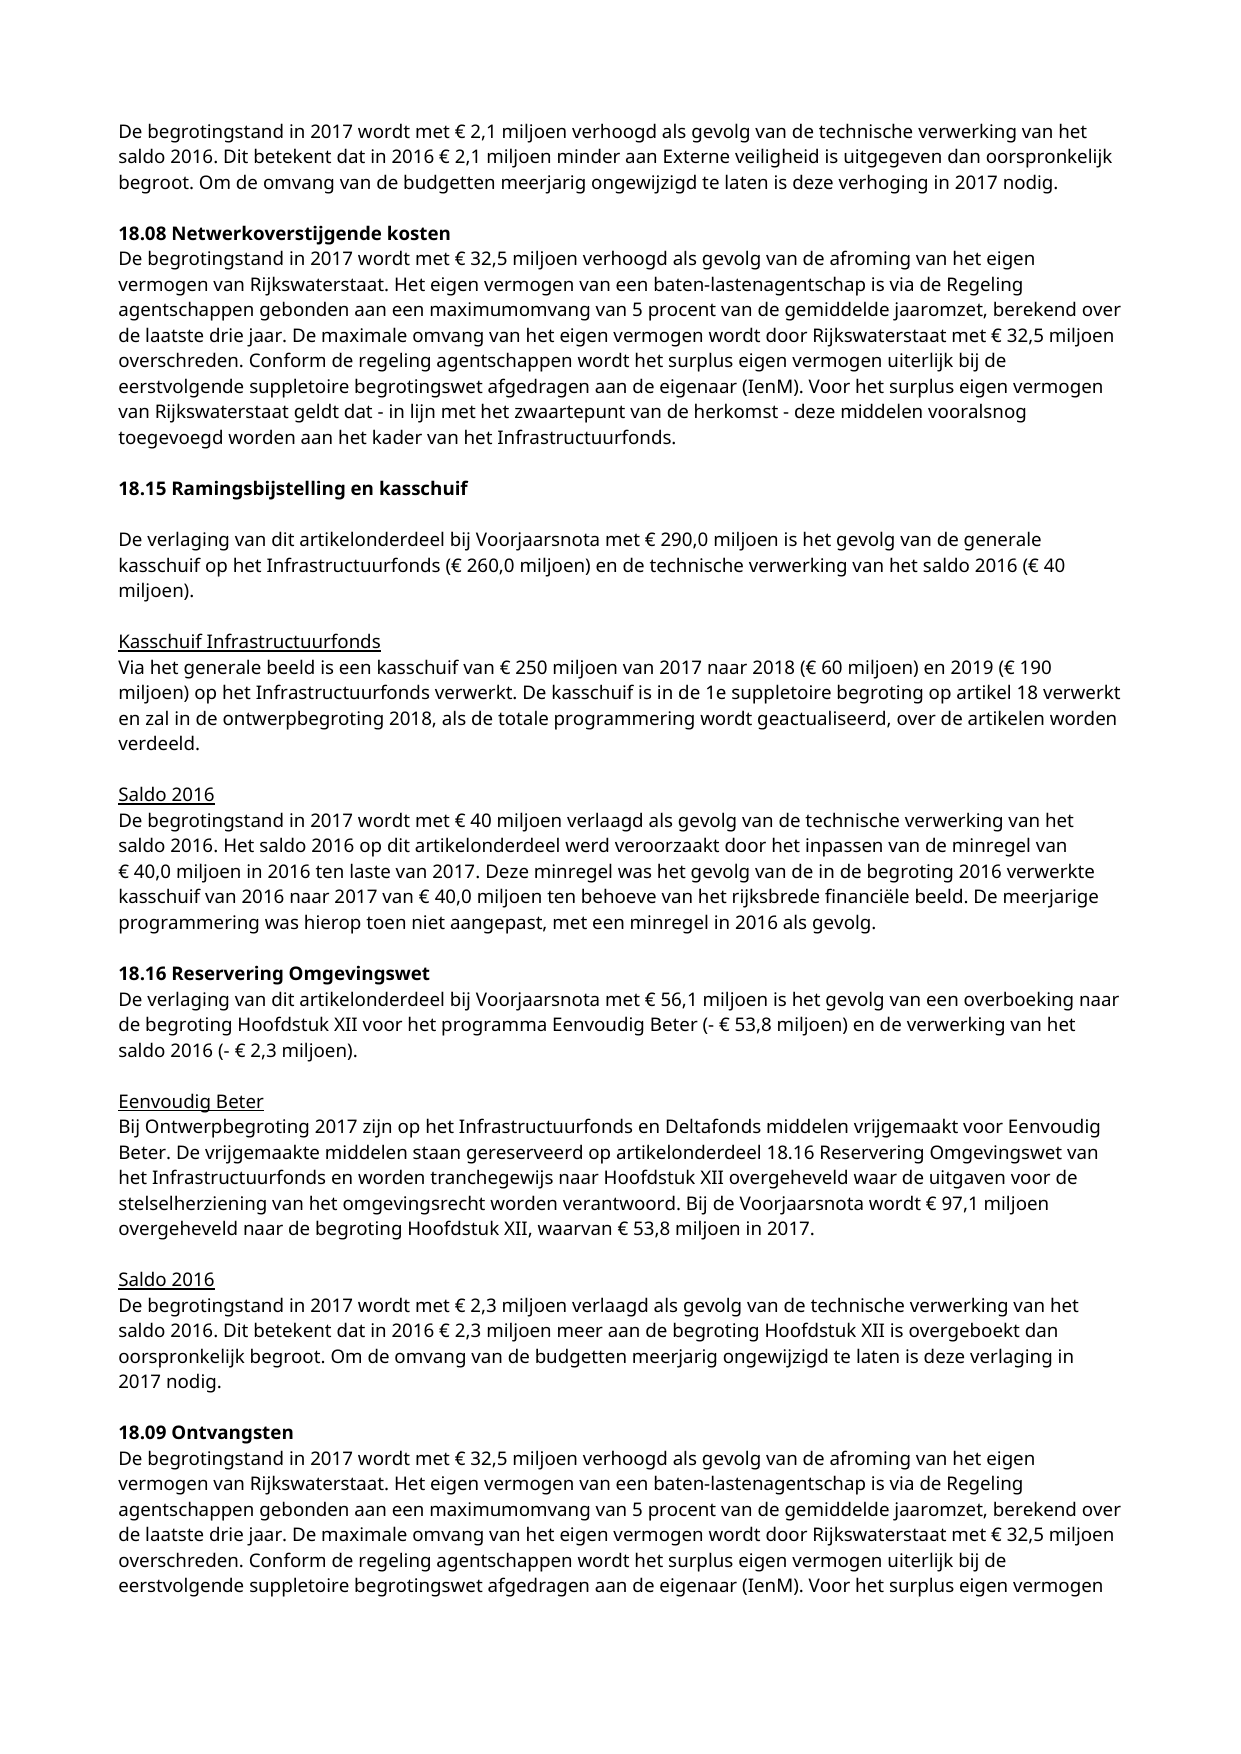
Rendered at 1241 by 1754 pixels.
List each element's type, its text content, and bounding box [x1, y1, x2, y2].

text Via het generale beeld is een kasschuif van € 250 miljoen van 2017 naar 2018 (€ 60 miljoen) en 2019 (€ 190 miljoen) op het Infrastructuurfonds verwerkt. De kasschuif is in de 1e suppletoire begroting op artikel 18 verwerkt en zal in de ontwerpbegroting 2018, als de totale programmering wordt geactualiseerd, over de artikelen worden verdeeld. [118, 654, 1122, 756]
text 18.09 Ontvangsten [118, 1420, 1122, 1445]
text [118, 1445, 1122, 1598]
text Saldo 2016 [118, 1267, 1122, 1292]
text 18.08 Netwerkoverstijgende kosten [118, 220, 1122, 246]
text De begrotingstand in 2017 wordt met € 2,1 miljoen verhoogd als gevolg van de technische verwerking van het saldo 2016. Dit betekent dat in 2016 € 2,1 miljoen minder aan Externe veiligheid is uitgegeven dan oorspronkelijk begroot. Om de omvang van de budgetten meerjarig ongewijzigd te laten is deze verhoging in 2017 nodig. [118, 118, 1122, 195]
text De begrotingstand in 2017 wordt met € 2,3 miljoen verlaagd als gevolg van de technische verwerking van het saldo 2016. Dit betekent dat in 2016 € 2,3 miljoen meer aan de begroting Hoofdstuk XII is overgeboekt dan oorspronkelijk begroot. Om de omvang van de budgetten meerjarig ongewijzigd te laten is deze verlaging in 2017 nodig. [118, 1292, 1122, 1394]
text De begrotingstand in 2017 wordt met € 40 miljoen verlaagd als gevolg van de technische verwerking van het saldo 2016. Het saldo 2016 op dit artikelonderdeel werd veroorzaakt door het inpassen van de minregel van € 40,0 miljoen in 2016 ten laste van 2017. Deze minregel was het gevolg van de in de begroting 2016 verwerkte kasschuif van 2016 naar 2017 van € 40,0 miljoen ten behoeve van het rijksbrede financiële beeld. De meerjarige programmering was hierop toen niet aangepast, met een minregel in 2016 als gevolg. [118, 807, 1122, 935]
text Kasschuif Infrastructuurfonds [118, 628, 1122, 654]
text De verlaging van dit artikelonderdeel bij Voorjaarsnota met € 290,0 miljoen is het gevolg van de generale kasschuif op het Infrastructuurfonds (€ 260,0 miljoen) en de technische verwerking van het saldo 2016 (€ 40 miljoen). [118, 526, 1122, 603]
text 18.15 Ramingsbijstelling en kasschuif [118, 475, 1122, 501]
text Bij Ontwerpbegroting 2017 zijn op het Infrastructuurfonds en Deltafonds middelen vrijgemaakt voor Eenvoudig Beter. De vrijgemaakte middelen staan gereserveerd op artikelonderdeel 18.16 Reservering Omgevingswet van het Infrastructuurfonds en worden tranchegewijs naar Hoofdstuk XII overgeheveld waar de uitgaven voor de stelselherziening van het omgevingsrecht worden verantwoord. Bij de Voorjaarsnota wordt € 97,1 miljoen overgeheveld naar de begroting Hoofdstuk XII, waarvan € 53,8 miljoen in 2017. [118, 1113, 1122, 1241]
text 18.16 Reservering Omgevingswet [118, 960, 1122, 986]
text Eenvoudig Beter [118, 1088, 1122, 1113]
text De verlaging van dit artikelonderdeel bij Voorjaarsnota met € 56,1 miljoen is het gevolg van een overboeking naar de begroting Hoofdstuk XII voor het programma Eenvoudig Beter (- € 53,8 miljoen) en de verwerking van het saldo 2016 (- € 2,3 miljoen). [118, 986, 1122, 1062]
text Saldo 2016 [118, 782, 1122, 807]
